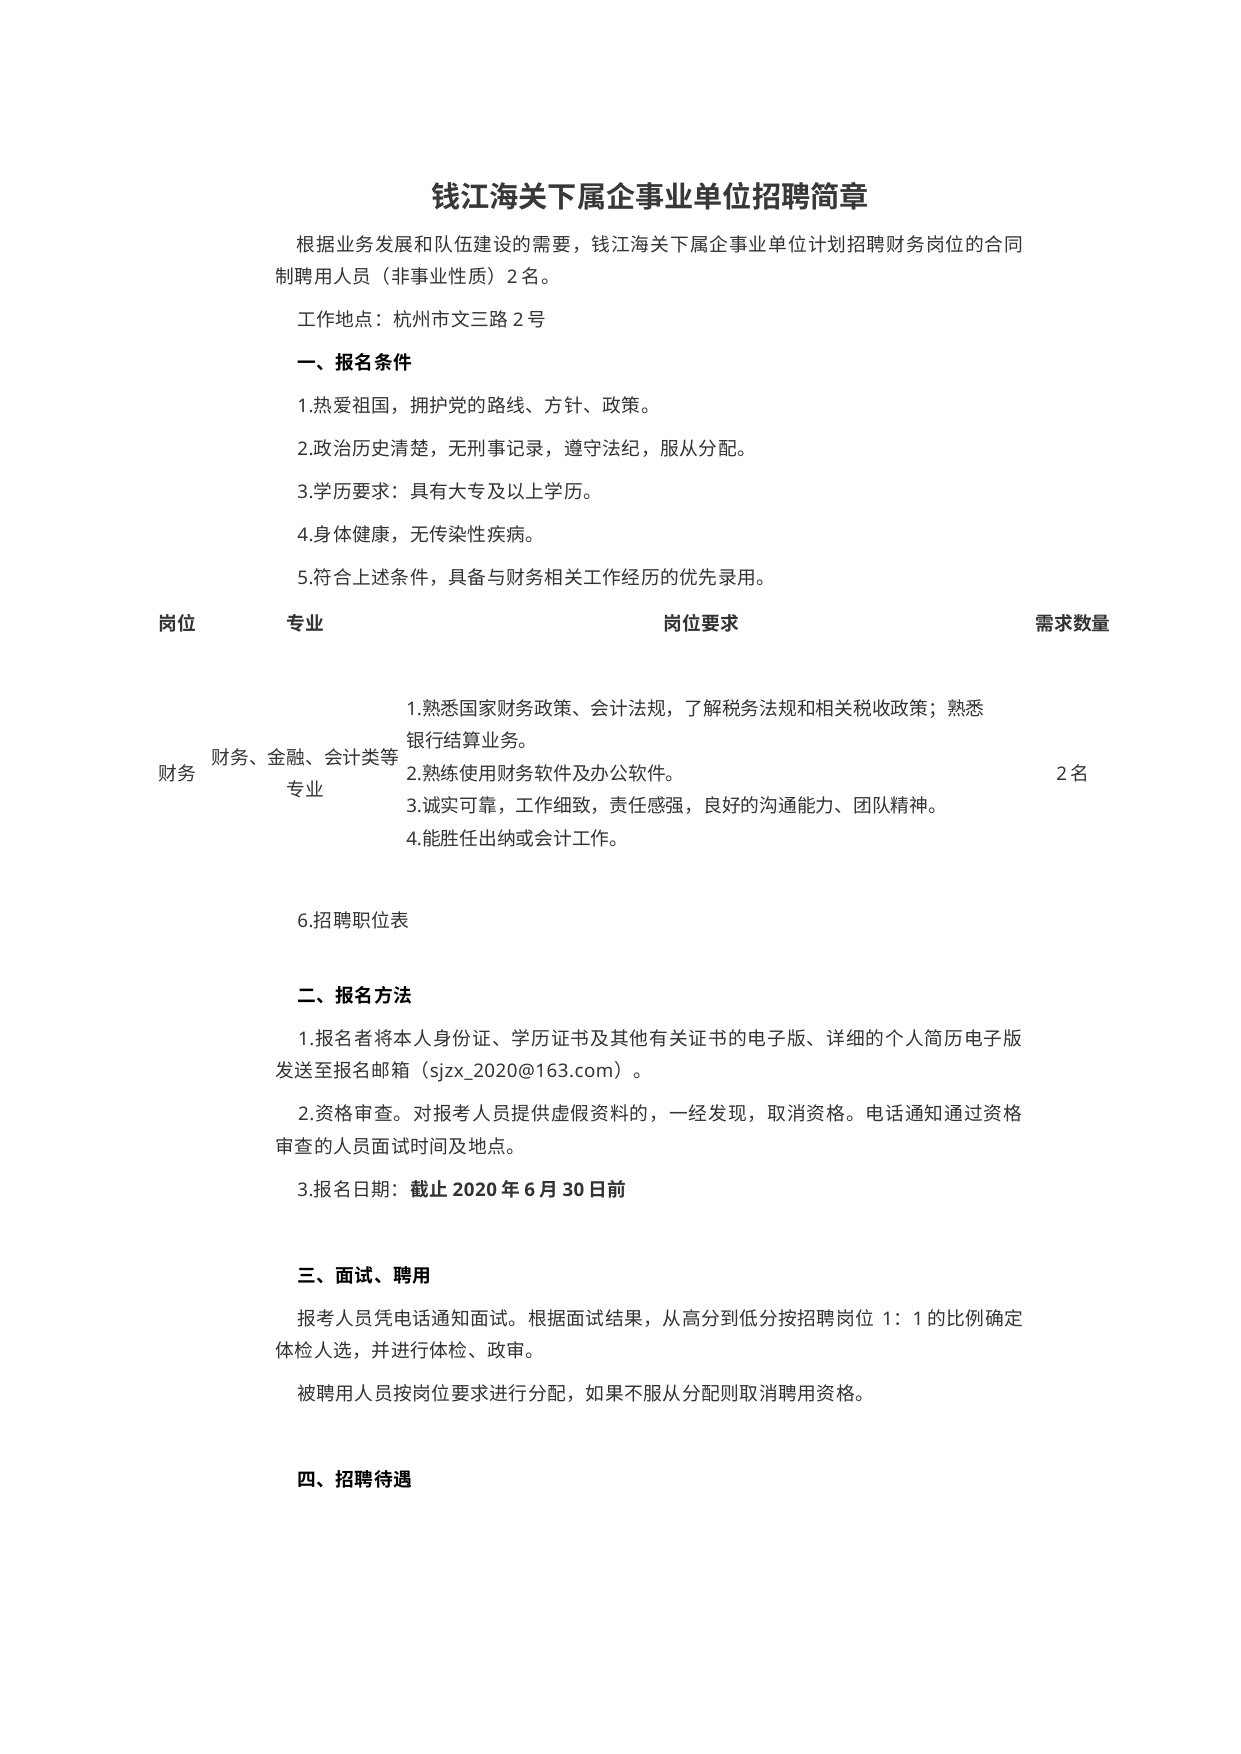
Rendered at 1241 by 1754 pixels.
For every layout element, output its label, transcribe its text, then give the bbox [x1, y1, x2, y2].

subtitle 钱江海关下属企事业单位招聘简章 [259, 162, 1041, 227]
table_cell 财务 [150, 642, 204, 903]
text 二、报名方法 [275, 946, 1024, 1011]
text 4.身体健康，无传染性疾病。 [275, 517, 1024, 549]
table_header 专业 [204, 603, 406, 642]
table_header 需求数量 [996, 603, 1149, 642]
text 6.招聘职位表 [275, 903, 1024, 935]
text 一、报名条件 [275, 345, 1024, 378]
text 3.报名日期：截止2020年6月30日前 [275, 1172, 1024, 1204]
text 3.学历要求：具有大专及以上学历。 [275, 474, 1024, 507]
text 三、面试、聘用 [275, 1258, 1024, 1290]
text 被聘用人员按岗位要求进行分配，如果不服从分配则取消聘用资格。 [275, 1376, 1024, 1408]
text 2.政治历史清楚，无刑事记录，遵守法纪，服从分配。 [275, 431, 1024, 464]
table_header 岗位 [150, 603, 204, 642]
table_header 岗位要求 [406, 603, 996, 642]
table_cell 1.熟悉国家财务政策、会计法规，了解税务法规和相关税收政策；熟悉银行结算业务。 2.熟练使用财务软件及办公软件。 3.诚实可靠，工作细致，责任感强，良好的沟通能力、团队精神。 4.能胜任出纳或会计工作。 [406, 642, 996, 903]
text 根据业务发展和队伍建设的需要，钱江海关下属企事业单位计划招聘财务岗位的合同制聘用人员（非事业性质）2名。 [275, 257, 1024, 292]
text 5.符合上述条件，具备与财务相关工作经历的优先录用。 [275, 560, 1024, 592]
table_cell 财务、金融、会计类等专业 [204, 642, 406, 903]
text 报考人员凭电话通知面试。根据面试结果，从高分到低分按招聘岗位1：1的比例确定体检人选，并进行体检、政审。 [275, 1301, 1024, 1366]
text 1.热爱祖国，拥护党的路线、方针、政策。 [275, 388, 1024, 421]
text 四、招聘待遇 [275, 1462, 1024, 1494]
text 1.报名者将本人身份证、学历证书及其他有关证书的电子版、详细的个人简历电子版发送至报名邮箱（sjzx_2020@163.com）。 [275, 1021, 1024, 1086]
text 2.资格审查。对报考人员提供虚假资料的，一经发现，取消资格。电话通知通过资格审查的人员面试时间及地点。 [275, 1096, 1024, 1161]
table_cell 2名 [996, 642, 1149, 903]
text 工作地点：杭州市文三路2号 [275, 302, 1024, 335]
